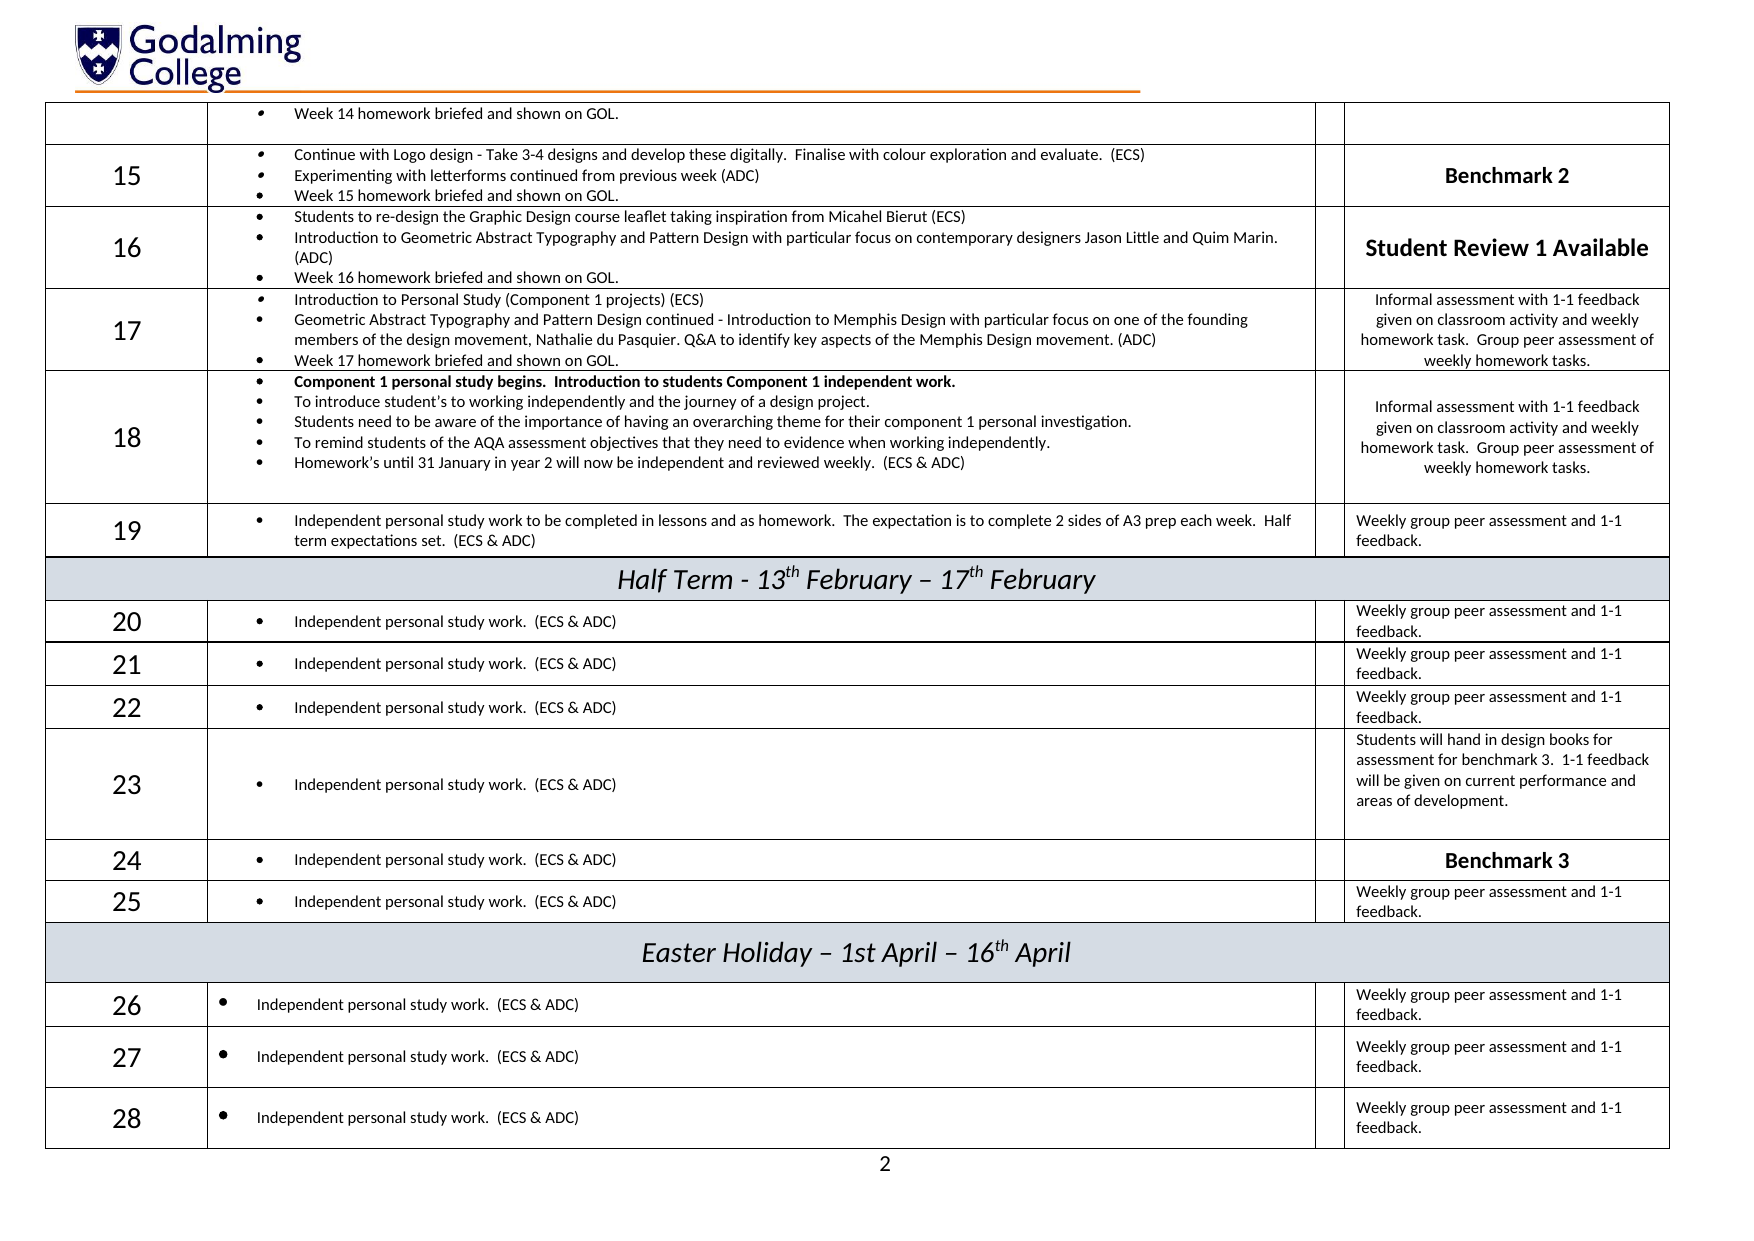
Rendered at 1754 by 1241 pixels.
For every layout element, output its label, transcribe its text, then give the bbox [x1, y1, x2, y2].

table_cell [1316, 881, 1344, 922]
table_cell [1316, 686, 1344, 728]
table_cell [1345, 1027, 1669, 1087]
table_cell Easter Holiday – 1st April – 16th April [46, 923, 1669, 982]
table_cell 24 [46, 840, 207, 880]
table_cell Informal assessment with 1-1 feedback given on classroom activity and weekly homework task. Group peer assessment of weekly homework tasks. [1345, 371, 1669, 503]
table_cell [1316, 371, 1344, 503]
table_cell Introduction to Personal Study (Component 1 projects) (ECS) Geometric Abstract Typography and Pattern Design continued - Introduction to Memphis Design with particular focus on one of the founding members of the design movement, Nathalie du Pasquier. Q&A to identify key aspects of the Memphis Design movement. (ADC) Week 17 homework briefed and shown on GOL. [208, 289, 1315, 370]
table_cell Students will hand in design books for assessment for benchmark 3. 1-1 feedback will be given on current performance and areas of development. [1345, 729, 1669, 838]
table_cell 17 [46, 289, 207, 370]
table_cell 26 [46, 983, 207, 1026]
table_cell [1345, 1088, 1669, 1148]
table_cell 19 [46, 504, 207, 556]
table_cell 18 [46, 371, 207, 503]
table_cell 27 [46, 1027, 207, 1087]
table_cell Benchmark 3 [1345, 840, 1669, 880]
table_cell 15 [46, 145, 207, 206]
table_cell Independent personal study work. (ECS & ADC) [208, 881, 1315, 922]
table_cell [1316, 103, 1344, 143]
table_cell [208, 1027, 1315, 1087]
table_cell Independent personal study work. (ECS & ADC) [208, 643, 1315, 685]
table_cell Weekly group peer assessment and 1-1 feedback. [1345, 686, 1669, 728]
table_cell [1316, 504, 1344, 556]
table_cell Weekly group peer assessment and 1-1 feedback. [1345, 504, 1669, 556]
table_cell Component 1 personal study begins. Introduction to students Component 1 independent work. To introduce student’s to working independently and the journey of a design project. Students need to be aware of the importance of having an overarching theme for their component 1 personal investigation. To remind students of the AQA assessment objectives that they need to evidence when working independently. Homework’s until 31 January in year 2 will now be independent and reviewed weekly. (ECS & ADC) [208, 371, 1315, 503]
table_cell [208, 103, 1315, 143]
table_cell [1316, 1027, 1344, 1087]
table_cell 20 [46, 601, 207, 641]
table_cell Independent personal study work. (ECS & ADC) [208, 601, 1315, 641]
table_cell Benchmark 2 [1345, 145, 1669, 206]
table_cell Informal assessment with 1-1 feedback given on classroom activity and weekly homework task. Group peer assessment of weekly homework tasks. [1345, 289, 1669, 370]
table_cell 14 [46, 103, 207, 143]
table_cell [1316, 207, 1344, 288]
table_cell Weekly group peer assessment and 1-1 feedback. [1345, 983, 1669, 1026]
table_cell Continue with Logo design - Take 3-4 designs and develop these digitally. Finalise with colour exploration and evaluate. (ECS) Experimenting with letterforms continued from previous week (ADC) Week 15 homework briefed and shown on GOL. [208, 145, 1315, 206]
table_cell 22 [46, 686, 207, 728]
table_cell [1316, 601, 1344, 641]
table_cell 21 [46, 643, 207, 685]
table_cell [1316, 729, 1344, 838]
table_cell Weekly group peer assessment and 1-1 feedback. [1345, 881, 1669, 922]
table_cell 16 [46, 207, 207, 288]
table_cell [1316, 1088, 1344, 1148]
table_cell Half Term - 13th February – 17th February [46, 558, 1669, 600]
table_cell 28 [46, 1088, 207, 1148]
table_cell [1345, 103, 1669, 143]
table_cell Independent personal study work to be completed in lessons and as homework. The expectation is to complete 2 sides of A3 prep each week. Half term expectations set. (ECS & ADC) [208, 504, 1315, 556]
table_cell 23 [46, 729, 207, 838]
table_cell 25 [46, 881, 207, 922]
table_cell Weekly group peer assessment and 1-1 feedback. [1345, 643, 1669, 685]
table_cell [1316, 983, 1344, 1026]
table_cell Independent personal study work. (ECS & ADC) [208, 729, 1315, 838]
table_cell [208, 1088, 1315, 1148]
table_cell Students to re-design the Graphic Design course leaflet taking inspiration from Micahel Bierut (ECS) Introduction to Geometric Abstract Typography and Pattern Design with particular focus on contemporary designers Jason Little and Quim Marin. (ADC) Week 16 homework briefed and shown on GOL. [208, 207, 1315, 288]
table_cell [1316, 840, 1344, 880]
table_cell Independent personal study work. (ECS & ADC) [208, 840, 1315, 880]
table_cell [1316, 145, 1344, 206]
picture [75, 22, 1141, 93]
table_cell Student Review 1 Available [1345, 207, 1669, 288]
table_cell [1316, 289, 1344, 370]
table_cell Independent personal study work. (ECS & ADC) [208, 686, 1315, 728]
table_cell [1316, 643, 1344, 685]
table_cell Independent personal study work. (ECS & ADC) [208, 983, 1315, 1026]
table_cell Weekly group peer assessment and 1-1 feedback. [1345, 601, 1669, 641]
